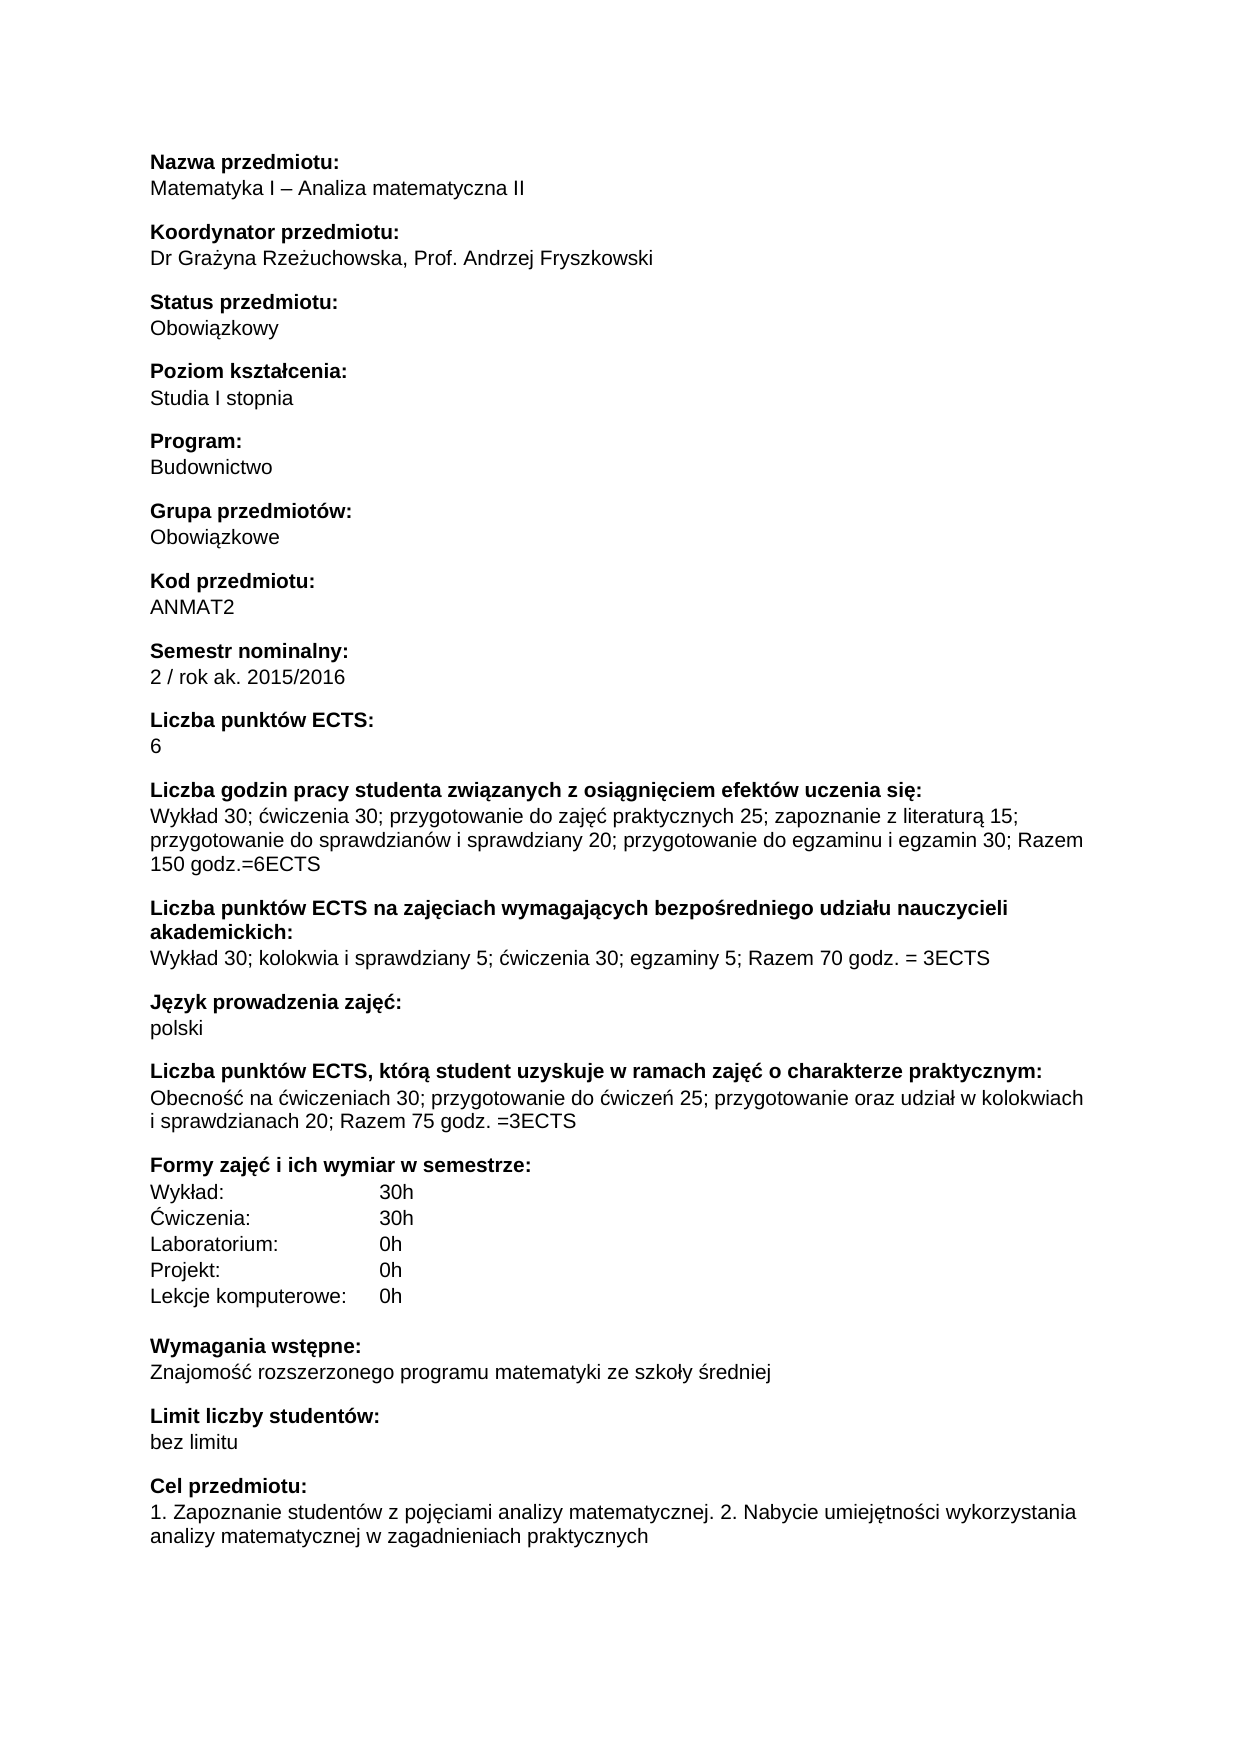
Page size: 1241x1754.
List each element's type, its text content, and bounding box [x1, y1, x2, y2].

text bez limitu [150, 1430, 1090, 1454]
table_cell 0h [369, 1256, 597, 1282]
text Obowiązkowe [150, 525, 1090, 549]
text polski [150, 1016, 1090, 1039]
table_cell 0h [369, 1230, 597, 1256]
table_cell Ćwiczenia: [140, 1206, 367, 1230]
text Obecność na ćwiczeniach 30; przygotowanie do ćwiczeń 25; przygotowanie oraz udział w kolokwiach i sprawdzianach 20; Razem 75 godz. =3ECTS [150, 1085, 1090, 1133]
text Nazwa przedmiotu: [150, 150, 1090, 174]
text Budownictwo [150, 455, 1090, 479]
table_cell 0h [369, 1282, 597, 1308]
text Status przedmiotu: [150, 289, 1090, 313]
text Wymagania wstępne: [150, 1334, 1090, 1358]
table_cell Projekt: [140, 1258, 367, 1282]
text Wykład 30; kolokwia i sprawdziany 5; ćwiczenia 30; egzaminy 5; Razem 70 godz. = 3ECTS [150, 946, 1090, 970]
text 6 [150, 734, 1090, 758]
text Limit liczby studentów: [150, 1404, 1090, 1428]
text Liczba punktów ECTS, którą student uzyskuje w ramach zajęć o charakterze praktycznym: [150, 1059, 1090, 1083]
table_header 30h [369, 1180, 597, 1204]
text Liczba punktów ECTS: [150, 708, 1090, 732]
text Semestr nominalny: [150, 638, 1090, 662]
text Język prowadzenia zajęć: [150, 989, 1090, 1013]
table_cell Laboratorium: [140, 1232, 367, 1256]
text Wykład 30; ćwiczenia 30; przygotowanie do zajęć praktycznych 25; zapoznanie z literaturą 15; przygotowanie do sprawdzianów i sprawdziany 20; przygotowanie do egzaminu i egzamin 30; Razem 150 godz.=6ECTS [150, 804, 1090, 876]
text Koordynator przedmiotu: [150, 220, 1090, 244]
text Dr Grażyna Rzeżuchowska, Prof. Andrzej Fryszkowski [150, 246, 1090, 270]
table_header Wykład: [140, 1180, 367, 1204]
text Liczba punktów ECTS na zajęciach wymagających bezpośredniego udziału nauczycieli akademickich: [150, 896, 1090, 944]
table_cell Lekcje komputerowe: [140, 1284, 367, 1308]
text Grupa przedmiotów: [150, 499, 1090, 523]
text ANMAT2 [150, 595, 1090, 619]
text Program: [150, 429, 1090, 453]
text Kod przedmiotu: [150, 569, 1090, 593]
text 2 / rok ak. 2015/2016 [150, 664, 1090, 688]
text Formy zajęć i ich wymiar w semestrze: [150, 1153, 1090, 1177]
text Liczba godzin pracy studenta związanych z osiągnięciem efektów uczenia się: [150, 778, 1090, 802]
text Poziom kształcenia: [150, 359, 1090, 383]
text Cel przedmiotu: [150, 1473, 1090, 1497]
text Studia I stopnia [150, 385, 1090, 409]
text Matematyka I – Analiza matematyczna II [150, 176, 1090, 200]
text Znajomość rozszerzonego programu matematyki ze szkoły średniej [150, 1360, 1090, 1384]
text 1. Zapoznanie studentów z pojęciami analizy matematycznej. 2. Nabycie umiejętności wykorzystania analizy matematycznej w zagadnieniach praktycznych [150, 1499, 1090, 1547]
text Obowiązkowy [150, 316, 1090, 339]
table_cell 30h [369, 1204, 597, 1230]
